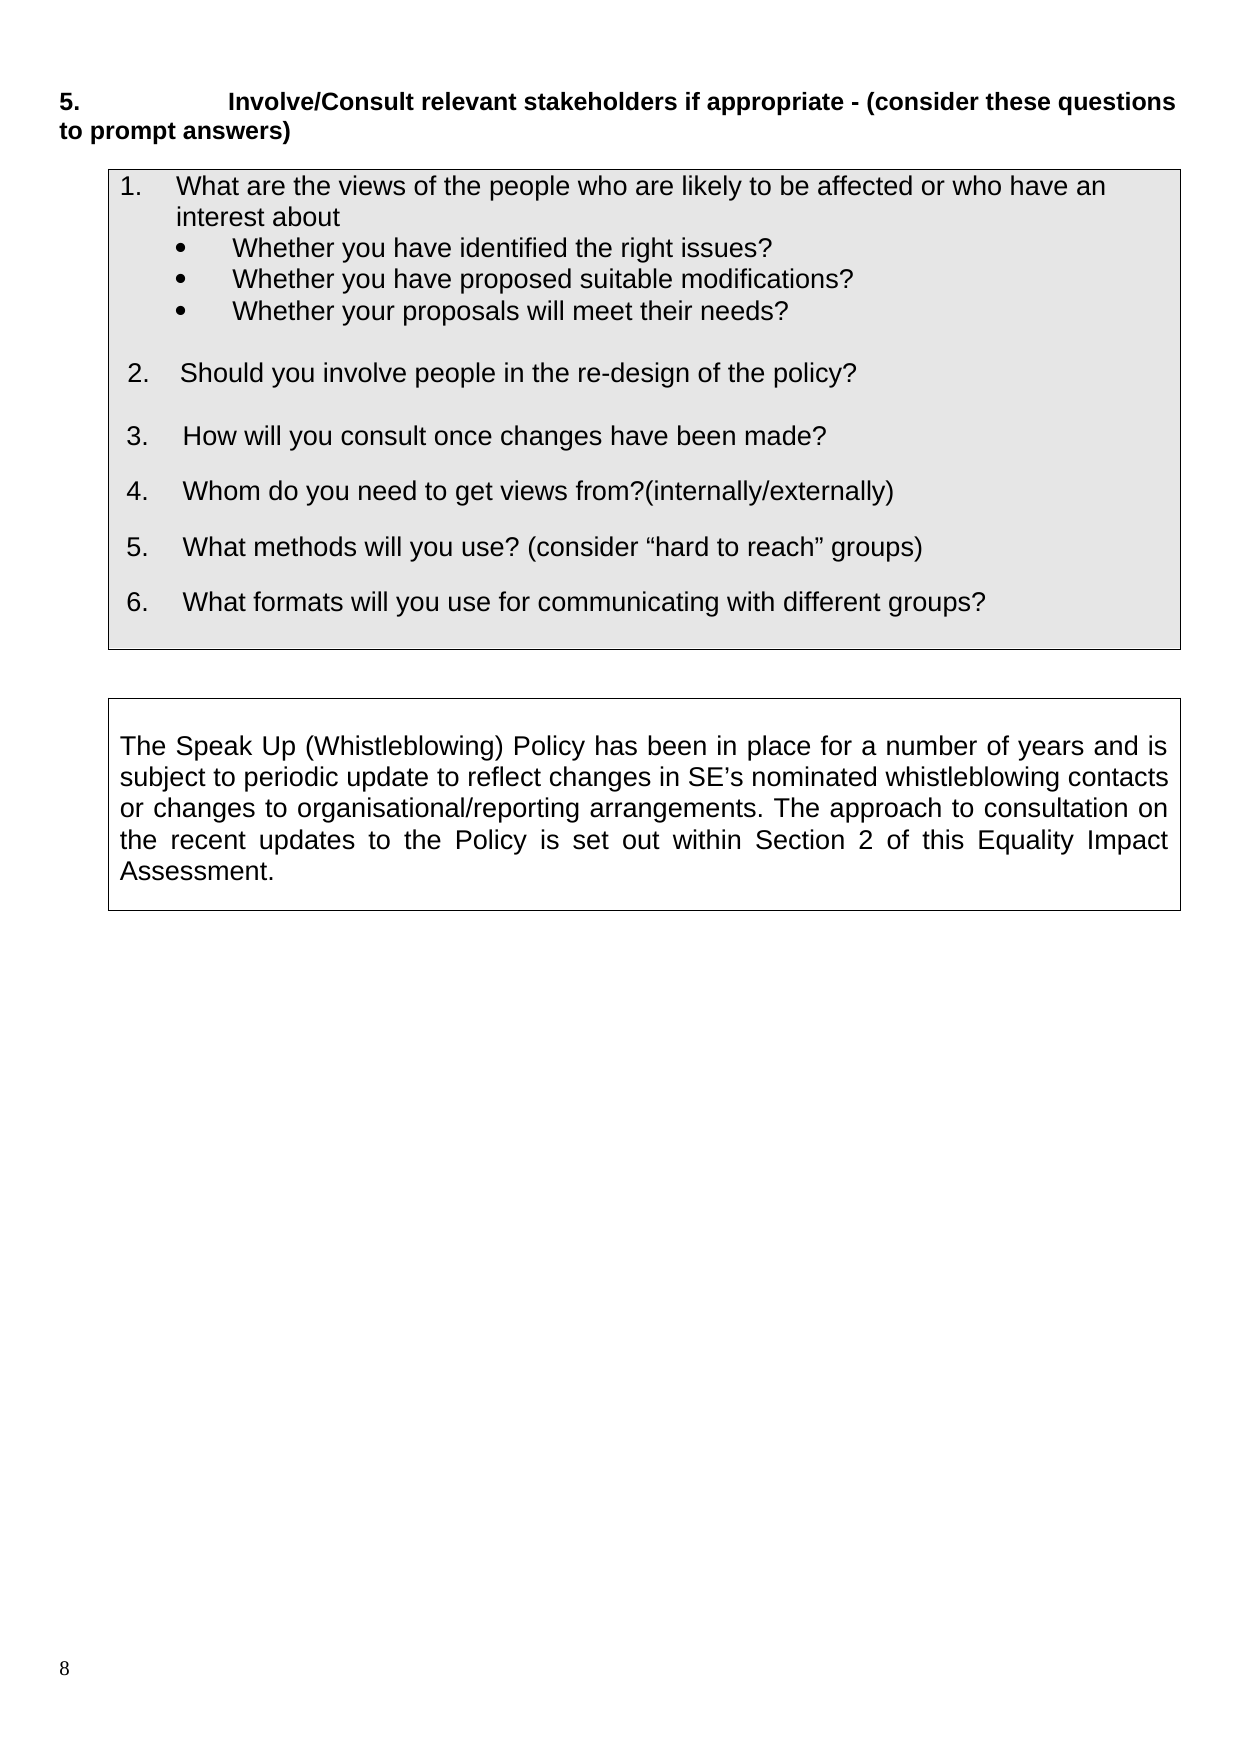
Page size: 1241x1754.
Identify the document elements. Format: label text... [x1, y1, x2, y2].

table_header 1. What are the views of the people who are likely to be affected or who have an interest about Whether you have identified the right issues? Whether you have proposed suitable modifications? Whether your proposals will meet their needs? 2. Should you involve people in the re-design of the policy? 3. How will you consult once changes have been made? 4. Whom do you need to get views from?(internally/externally) 5. What methods will you use? (consider “hard to reach” groups) 6. What formats will you use for communicating with different groups? [109, 170, 1180, 648]
subtitle 5. Involve/Consult relevant stakeholders if appropriate - (consider these questions to prompt answers) [59, 87, 1181, 144]
table_header The Speak Up (Whistleblowing) Policy has been in place for a number of years and is subject to periodic update to reflect changes in SE’s nominated whistleblowing contacts or changes to organisational/reporting arrangements. The approach to consultation on the recent updates to the Policy is set out within Section 2 of this Equality Impact Assessment. [109, 699, 1180, 910]
